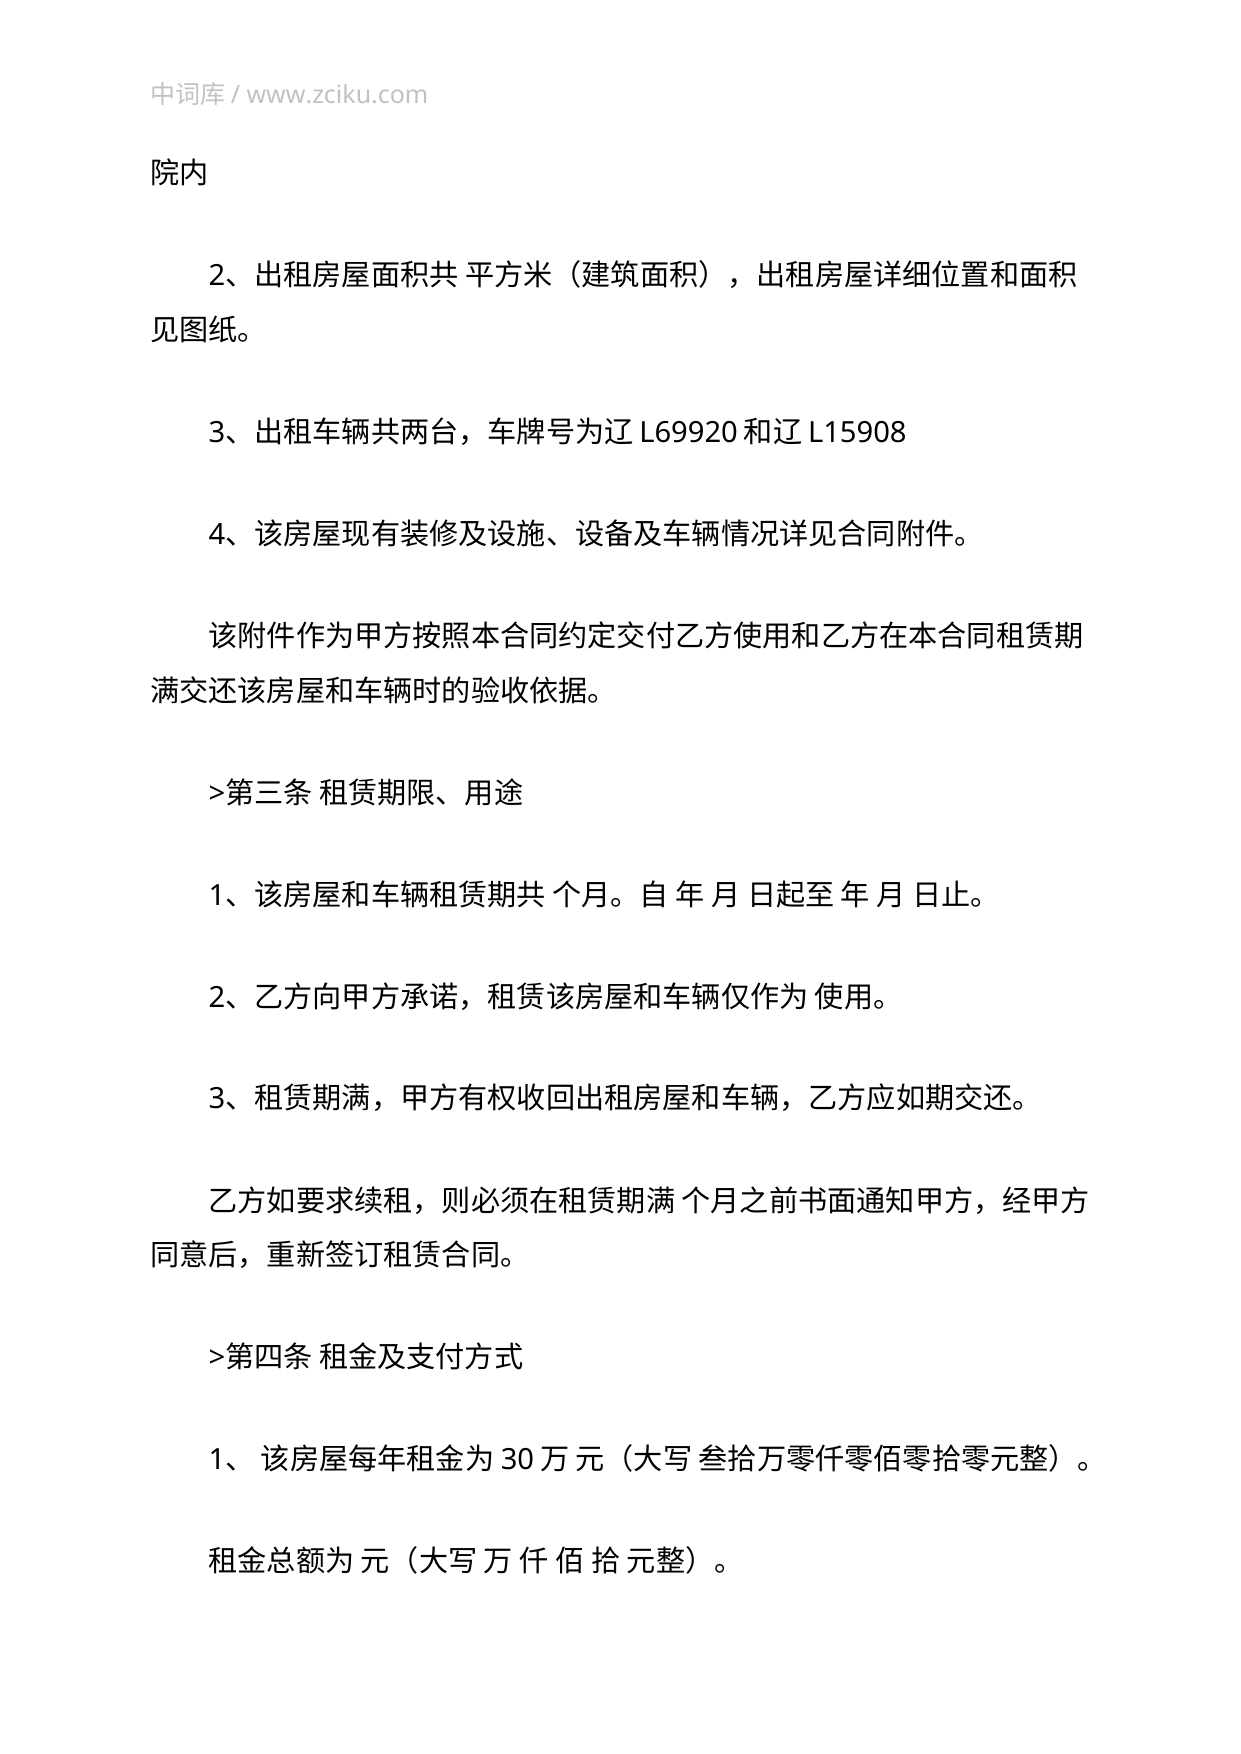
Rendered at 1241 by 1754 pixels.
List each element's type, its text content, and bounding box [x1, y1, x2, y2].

text 乙方如要求续租，则必须在租赁期满 个月之前书面通知甲方，经甲方同意后，重新签订租赁合同。 [150, 1177, 1090, 1274]
text 租金总额为 元（大写 万 仟 佰 拾 元整）。 [150, 1538, 1090, 1580]
text 4、该房屋现有装修及设施、设备及车辆情况详见合同附件。 [150, 511, 1090, 553]
text 该附件作为甲方按照本合同约定交付乙方使用和乙方在本合同租赁期满交还该房屋和车辆时的验收依据。 [150, 612, 1090, 710]
text 3、出租车辆共两台，车牌号为辽L69920和辽L15908 [150, 408, 1090, 451]
text 2、出租房屋面积共 平方米（建筑面积），出租房屋详细位置和面积见图纸。 [150, 252, 1090, 349]
text >第四条 租金及支付方式 [150, 1334, 1090, 1376]
text 3、租赁期满，甲方有权收回出租房屋和车辆，乙方应如期交还。 [150, 1075, 1090, 1117]
text 2、乙方向甲方承诺，租赁该房屋和车辆仅作为 使用。 [150, 973, 1090, 1016]
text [150, 150, 1090, 192]
text 1、 该房屋每年租金为 30万 元（大写 叁拾万零仟零佰零拾零元整）。 [150, 1436, 1090, 1478]
text >第三条 租赁期限、用途 [150, 769, 1090, 812]
text 1、该房屋和车辆租赁期共 个月。自 年 月 日起至 年 月 日止。 [150, 871, 1090, 913]
